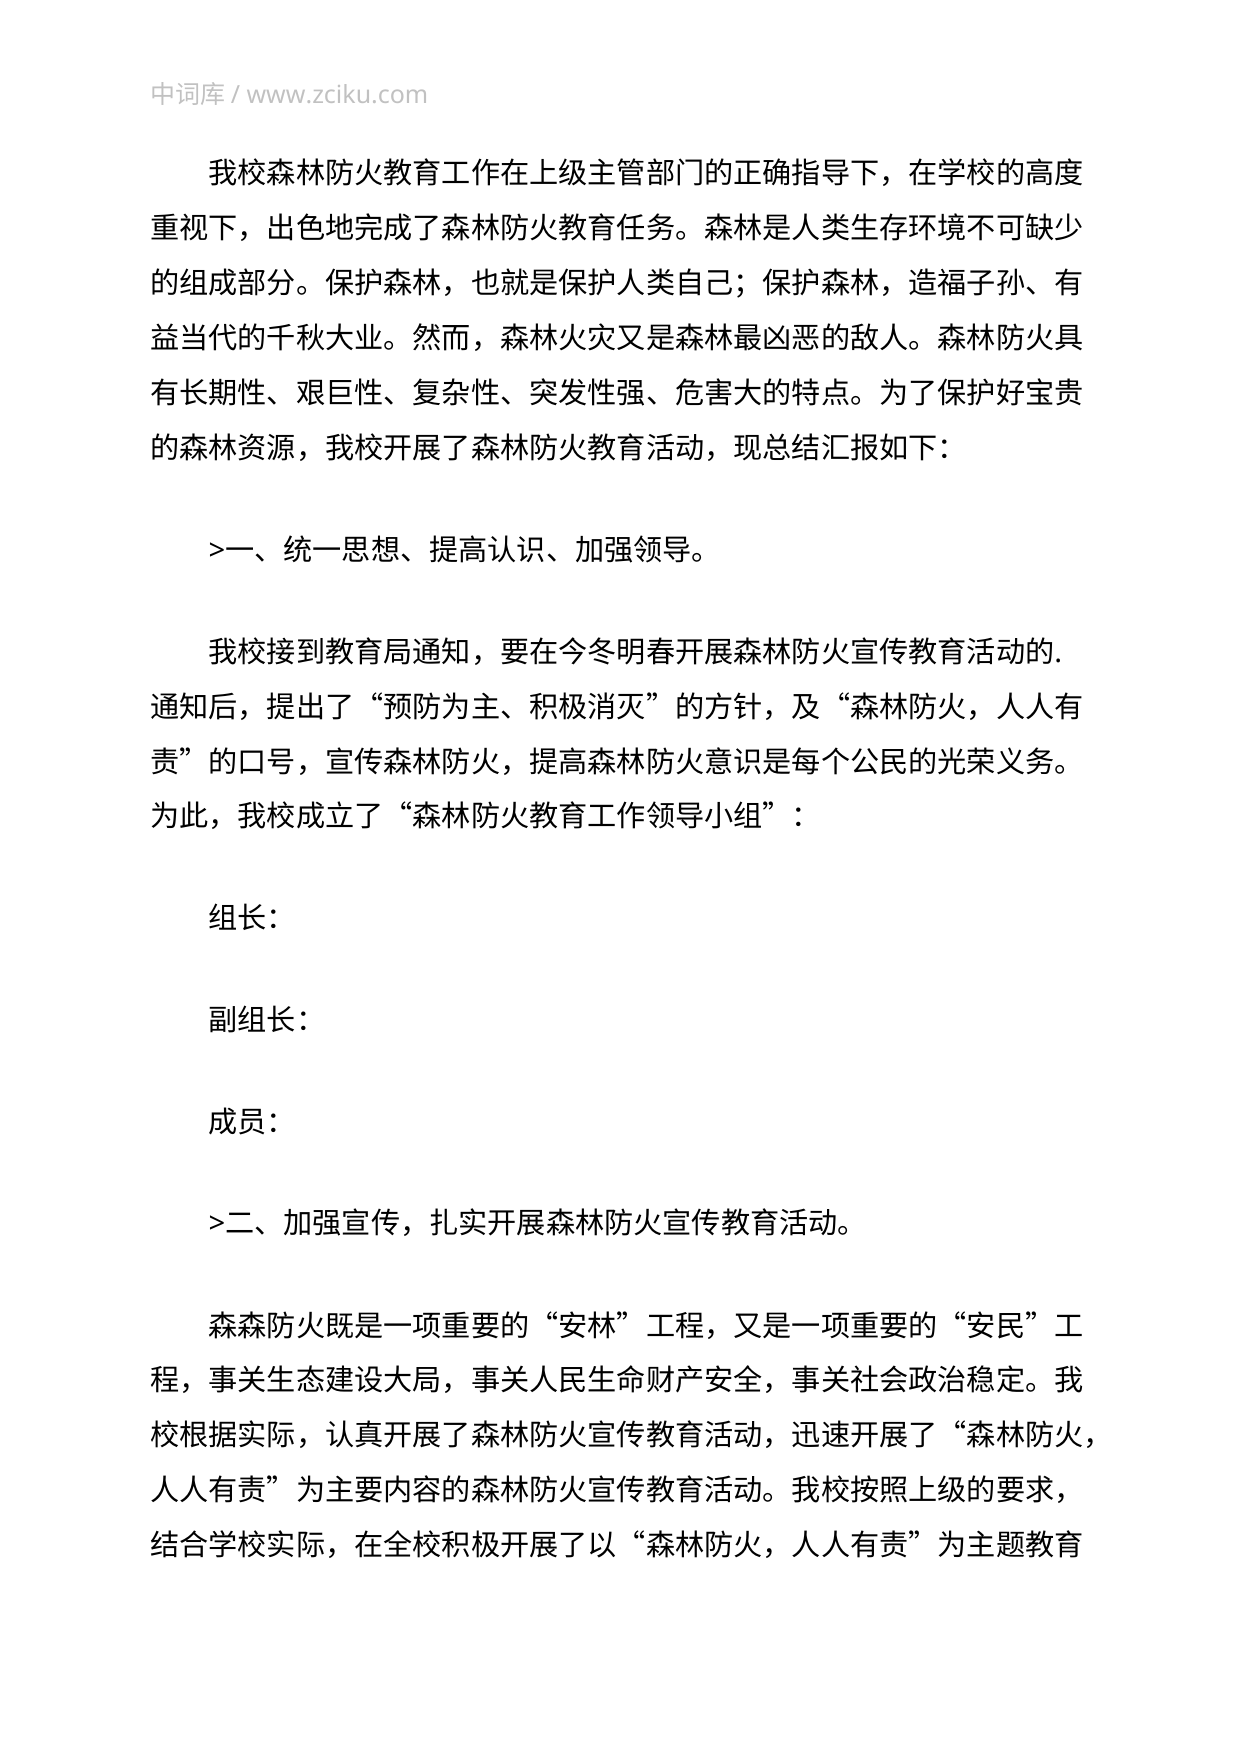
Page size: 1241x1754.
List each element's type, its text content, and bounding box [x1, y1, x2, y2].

text 副组长： [150, 997, 1090, 1039]
text 组长： [150, 895, 1090, 937]
text 我校森林防火教育工作在上级主管部门的正确指导下，在学校的高度重视下，出色地完成了森林防火教育任务。森林是人类生存环境不可缺少的组成部分。保护森林，也就是保护人类自己；保护森林，造福子孙、有益当代的千秋大业。然而，森林火灾又是森林最凶恶的敌人。森林防火具有长期性、艰巨性、复杂性、突发性强、危害大的特点。为了保护好宝贵的森林资源，我校开展了森林防火教育活动，现总结汇报如下： [150, 150, 1090, 467]
text >二、加强宣传，扎实开展森林防火宣传教育活动。 [150, 1200, 1090, 1242]
text >一、统一思想、提高认识、加强领导。 [150, 526, 1090, 569]
text 我校接到教育局通知，要在今冬明春开展森林防火宣传教育活动的.通知后，提出了“预防为主、积极消灭”的方针，及“森林防火，人人有责”的口号，宣传森林防火，提高森林防火意识是每个公民的光荣义务。为此，我校成立了“森林防火教育工作领导小组”： [150, 628, 1090, 835]
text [150, 1302, 1090, 1564]
text 成员： [150, 1098, 1090, 1141]
